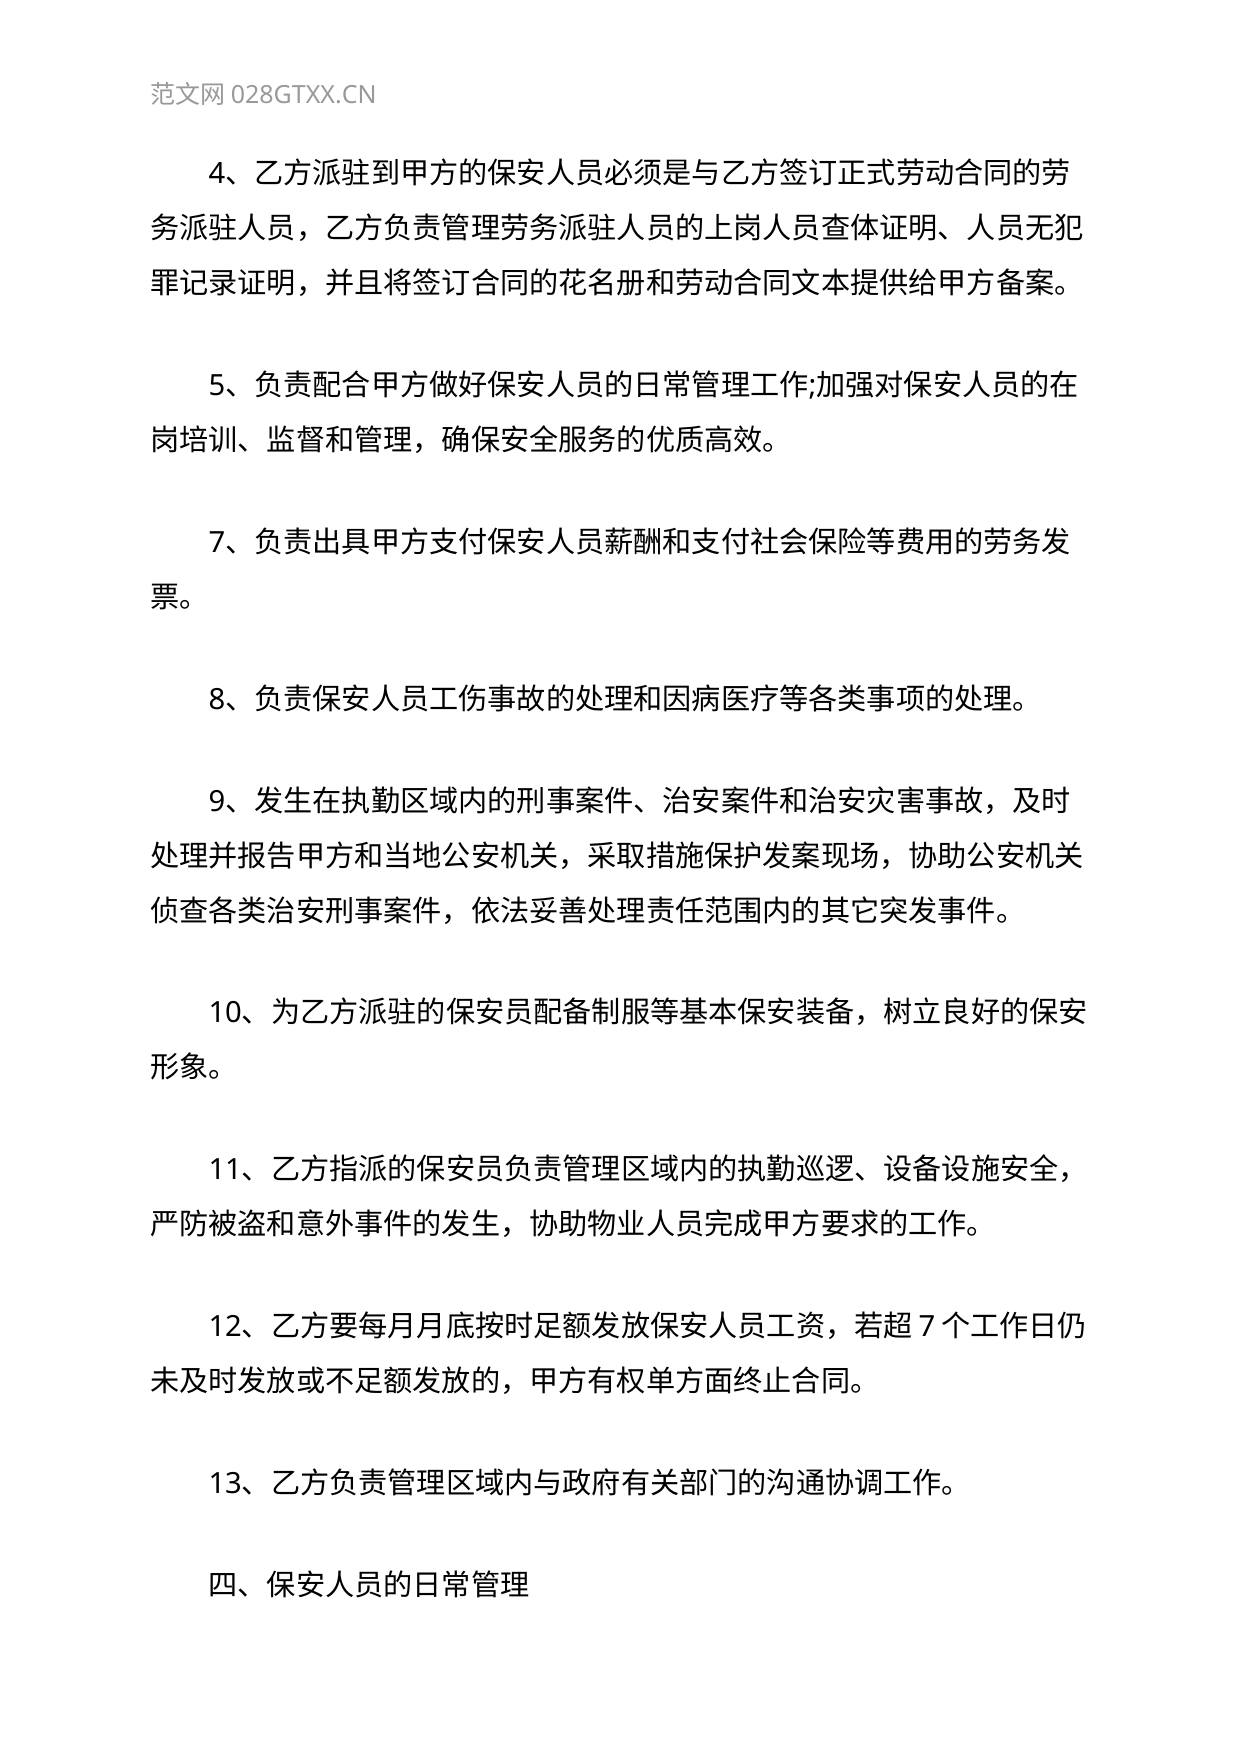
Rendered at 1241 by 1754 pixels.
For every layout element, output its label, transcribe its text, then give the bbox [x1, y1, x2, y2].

text 4、乙方派驻到甲方的保安人员必须是与乙方签订正式劳动合同的劳务派驻人员，乙方负责管理劳务派驻人员的上岗人员查体证明、人员无犯罪记录证明，并且将签订合同的花名册和劳动合同文本提供给甲方备案。 [150, 150, 1090, 302]
text 8、负责保安人员工伤事故的处理和因病医疗等各类事项的处理。 [150, 675, 1090, 718]
text 11、乙方指派的保安员负责管理区域内的执勤巡逻、设备设施安全，严防被盗和意外事件的发生，协助物业人员完成甲方要求的工作。 [150, 1146, 1090, 1243]
text 13、乙方负责管理区域内与政府有关部门的沟通协调工作。 [150, 1459, 1090, 1502]
text 10、为乙方派驻的保安员配备制服等基本保安装备，树立良好的保安形象。 [150, 989, 1090, 1086]
text 7、负责出具甲方支付保安人员薪酬和支付社会保险等费用的劳务发票。 [150, 518, 1090, 616]
text 5、负责配合甲方做好保安人员的日常管理工作;加强对保安人员的在岗培训、监督和管理，确保安全服务的优质高效。 [150, 362, 1090, 459]
text 四、保安人员的日常管理 [150, 1561, 1090, 1603]
text 9、发生在执勤区域内的刑事案件、治安案件和治安灾害事故，及时处理并报告甲方和当地公安机关，采取措施保护发案现场，协助公安机关侦查各类治安刑事案件，依法妥善处理责任范围内的其它突发事件。 [150, 777, 1090, 929]
text 12、乙方要每月月底按时足额发放保安人员工资，若超7个工作日仍未及时发放或不足额发放的，甲方有权单方面终止合同。 [150, 1302, 1090, 1400]
